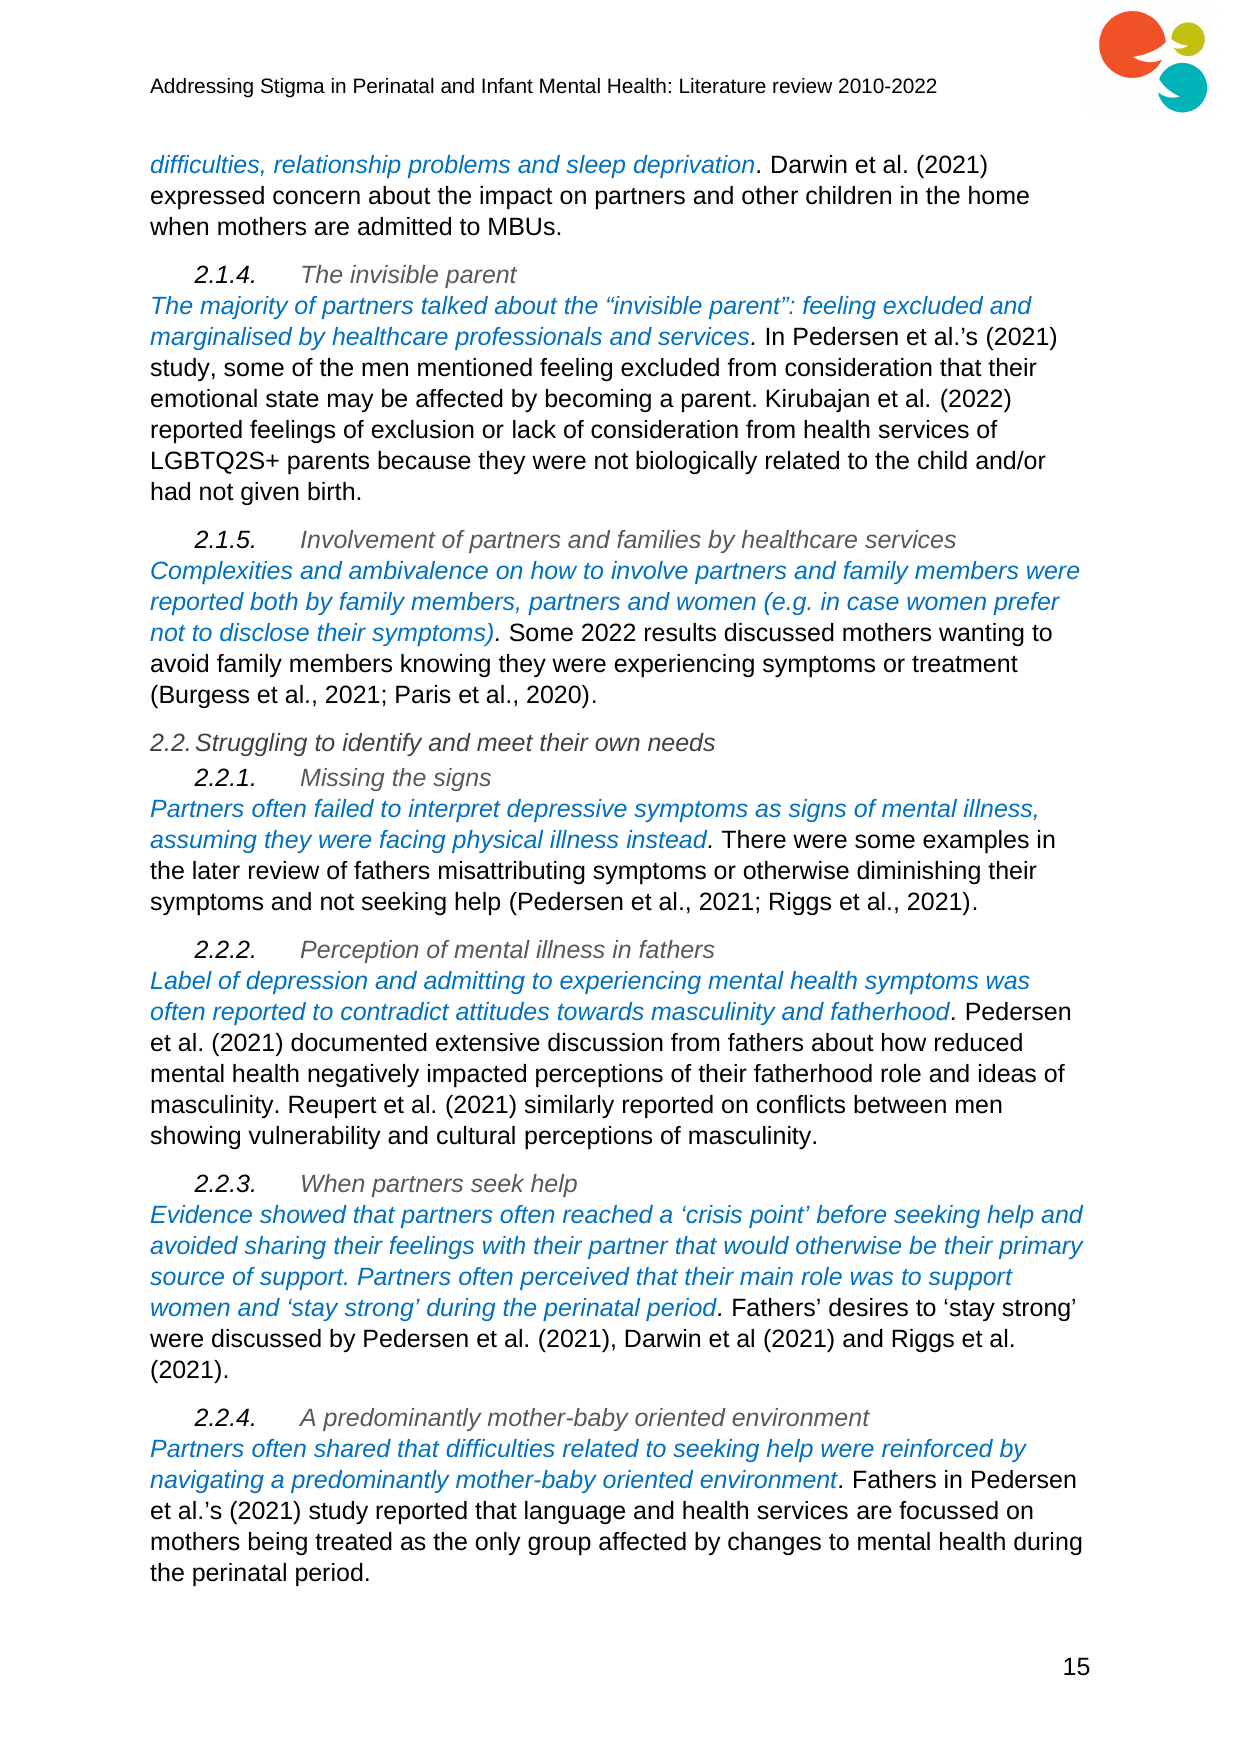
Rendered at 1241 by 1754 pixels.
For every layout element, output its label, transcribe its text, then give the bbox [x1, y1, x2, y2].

text Partners often shared that difficulties related to seeking help were reinforced by navigating a predominantly mother-baby oriented environment. Fathers in Pedersen et al.’s study reported that language and health services are focussed on mothers being treated as the only group affected by changes to mental health during the perinatal period. [150, 1434, 1090, 1587]
subtitle A predominantly mother-baby oriented environment [194, 1403, 1090, 1431]
subtitle Struggling to identify and meet their own needs [150, 728, 1090, 756]
subtitle Involvement of partners and families by healthcare services [194, 525, 1090, 553]
subtitle The invisible parent [194, 260, 1090, 288]
text Complexities and ambivalence on how to involve partners and family members were reported both by family members, partners and women (e.g. in case women prefer not to disclose their symptoms). Some 2022 results discussed mothers wanting to avoid family members knowing they were experiencing symptoms or treatment . [150, 556, 1090, 709]
text The majority of partners talked about the “invisible parent”: feeling excluded and marginalised by healthcare professionals and services. In Pedersen et al.’s study, some of the men mentioned feeling excluded from consideration that their emotional state may be affected by becoming a parent. Kirubajan et al. reported feelings of exclusion or lack of consideration from health services of LGBTQ2S+ parents because they were not biologically related to the child and/or had not given birth. [150, 291, 1090, 506]
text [150, 150, 1090, 241]
text Evidence showed that partners often reached a ‘crisis point’ before seeking help and avoided sharing their feelings with their partner that would otherwise be their primary source of support. Partners often perceived that their main role was to support women and ‘stay strong’ during the perinatal period. Fathers’ desires to ‘stay strong’ were discussed by Pedersen et al. , Darwin et al and Riggs et al. . [150, 1200, 1090, 1384]
subtitle When partners seek help [194, 1169, 1090, 1197]
subtitle Perception of mental illness in fathers [194, 935, 1090, 963]
text Label of depression and admitting to experiencing mental health symptoms was often reported to contradict attitudes towards masculinity and fatherhood. Pedersen et al. documented extensive discussion from fathers about how reduced mental health negatively impacted perceptions of their fatherhood role and ideas of masculinity. Reupert et al. similarly reported on conflicts between men showing vulnerability and cultural perceptions of masculinity. [150, 966, 1090, 1150]
subtitle Missing the signs [194, 763, 1090, 792]
text Partners often failed to interpret depressive symptoms as signs of mental illness, assuming they were facing physical illness instead. There were some examples in the later review of fathers misattributing symptoms or otherwise diminishing their symptoms and not seeking help . [150, 794, 1090, 916]
